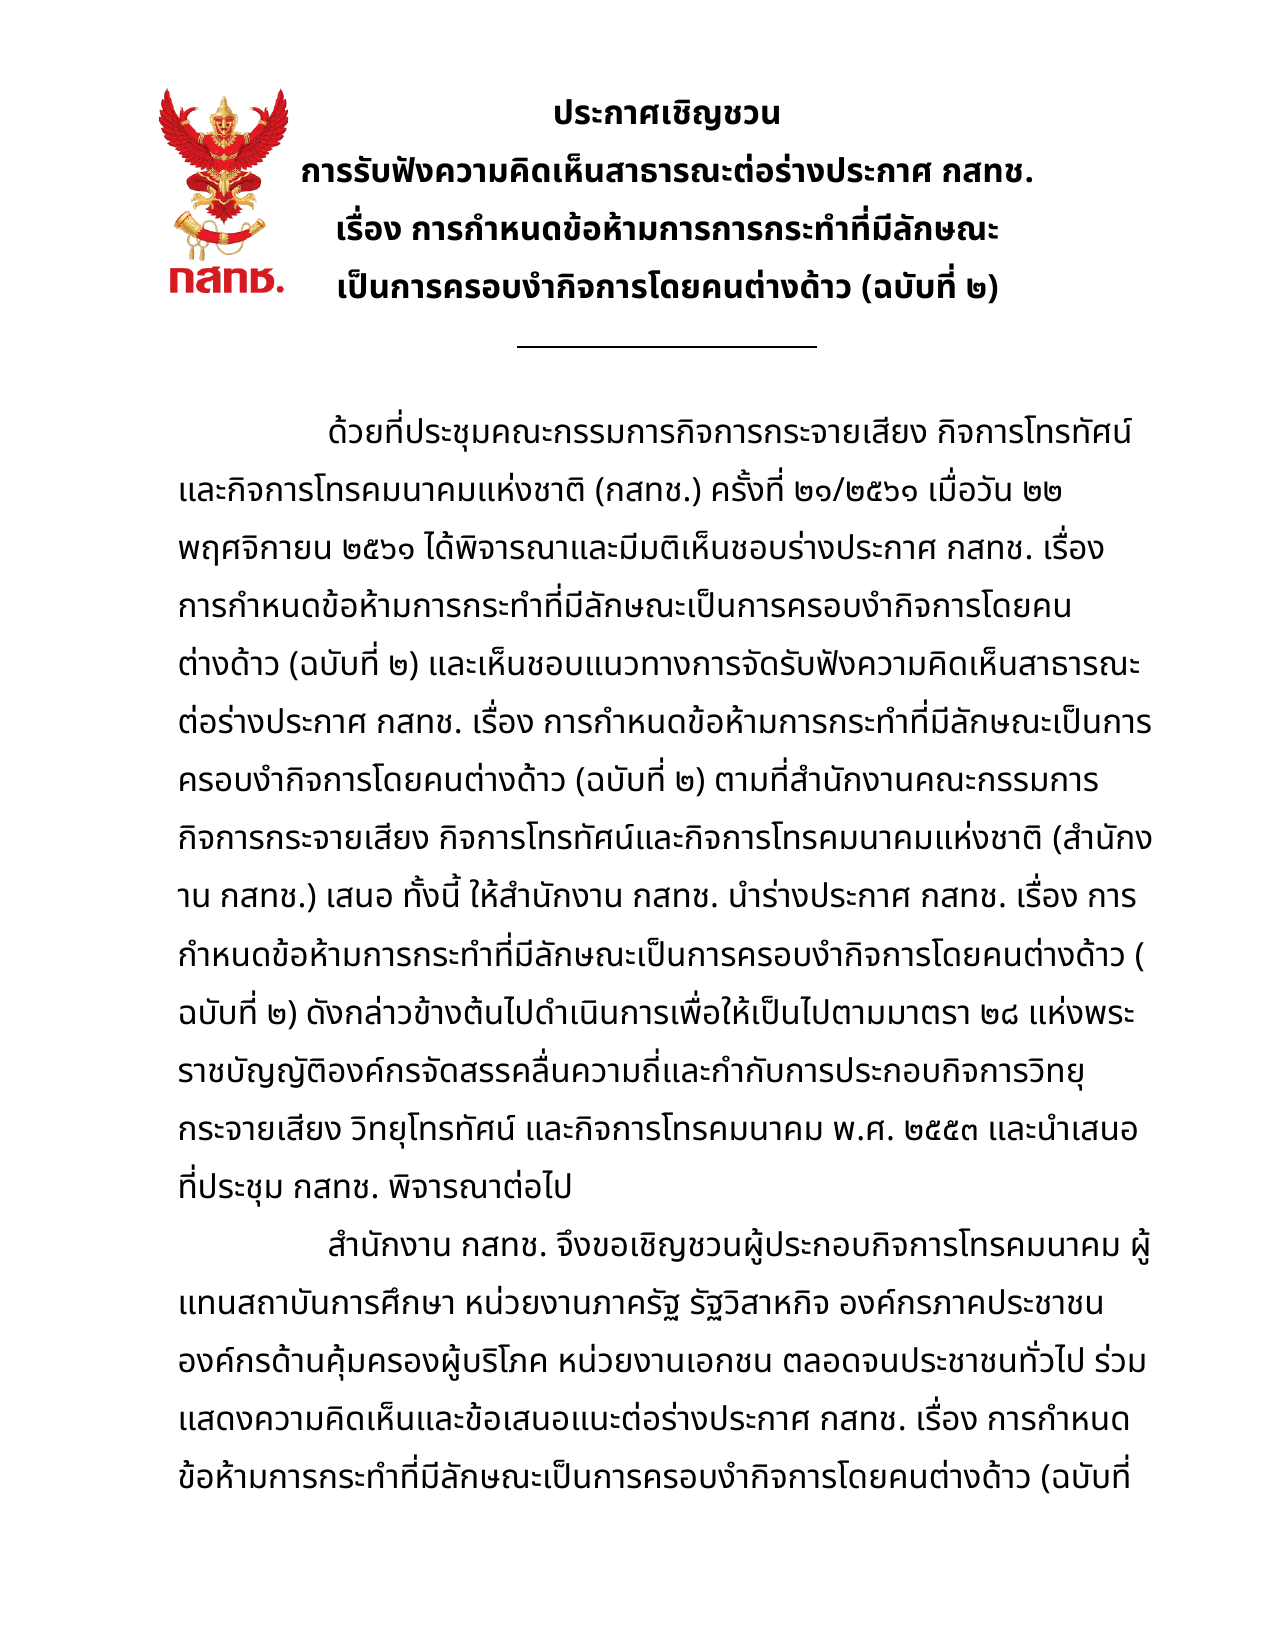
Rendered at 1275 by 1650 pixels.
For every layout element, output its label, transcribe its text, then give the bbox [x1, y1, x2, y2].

picture [158, 88, 289, 293]
text เรื่อง การกำหนดข้อห้ามการการกระทำที่มีลักษณะ [177, 205, 1157, 255]
text เป็นการครอบงำกิจการโดยคนต่างด้าว (ฉบับที่ ๒) [177, 263, 1157, 313]
text ประกาศเชิญชวน [177, 89, 1157, 139]
text การรับฟังความคิดเห็นสาธารณะต่อร่างประกาศ กสทช. [177, 147, 1157, 197]
text ด้วยที่ประชุมคณะกรรมการกิจการกระจายเสียง กิจการโทรทัศน์ และกิจการโทรคมนาคมแห่งชาติ (กสทช.) ครั้งที่ ๒๑/๒๕๖๑ เมื่อวัน ๒๒ พฤศจิกายน ๒๕๖๑ ได้พิจารณาและมีมติเห็นชอบร่างประกาศ กสทช. เรื่อง การกำหนดข้อห้ามการกระทำที่มีลักษณะเป็นการครอบงำกิจการโดยคนต่างด้าว (ฉบับที่ ๒) และเห็นชอบแนวทางการจัดรับฟังความคิดเห็นสาธารณะต่อร่างประกาศ กสทช. เรื่อง การกำหนดข้อห้ามการกระทำที่มีลักษณะเป็นการครอบงำกิจการโดยคนต่างด้าว (ฉบับที่ ๒) ตามที่สำนักงานคณะกรรมการกิจการกระจายเสียง กิจการโทรทัศน์และกิจการโทรคมนาคมแห่งชาติ (สำนักงาน กสทช.) เสนอ ทั้งนี้ ให้สำนักงาน กสทช. นำร่างประกาศ กสทช. เรื่อง การกำหนดข้อห้ามการกระทำที่มีลักษณะเป็นการครอบงำกิจการโดยคนต่างด้าว (ฉบับที่ ๒) ดังกล่าวข้างต้นไปดำเนินการเพื่อให้เป็นไปตามมาตรา ๒๘ แห่งพระราชบัญญัติองค์กรจัดสรรคลื่นความถี่และกำกับการประกอบกิจการวิทยุกระจายเสียง วิทยุโทรทัศน์ และกิจการโทรคมนาคม พ.ศ. ๒๕๕๓ และนำเสนอที่ประชุม กสทช. พิจารณาต่อไป [177, 408, 1157, 1213]
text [177, 1221, 1157, 1503]
